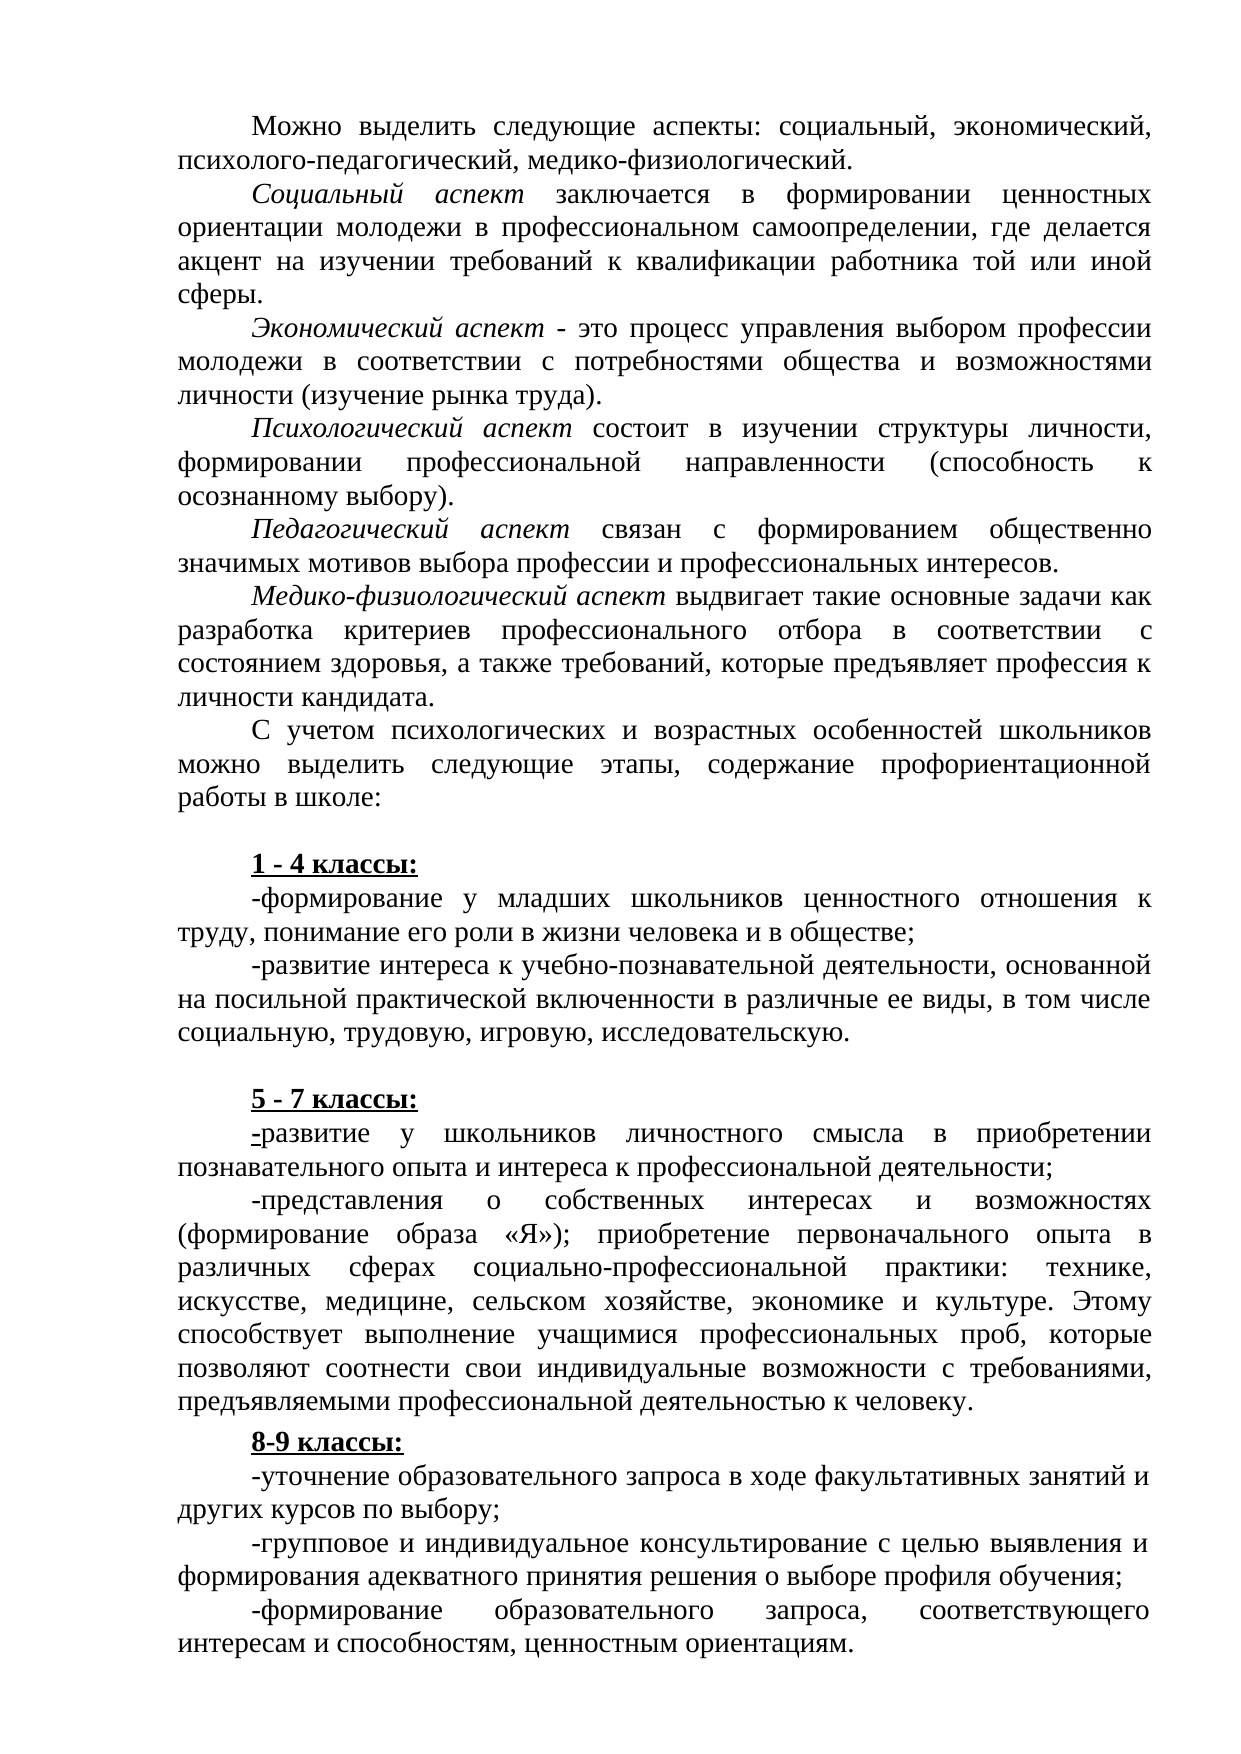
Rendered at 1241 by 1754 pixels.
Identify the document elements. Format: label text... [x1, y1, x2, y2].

text Социальный аспект заключается в формировании ценностных ориентации молодежи в профессиональном самоопределении, где делается акцент на изучении требований к квалификации работника той или иной сферы. [177, 176, 1152, 310]
text 1 - 4 классы: [251, 847, 1205, 880]
text Экономический аспект - это процесс управления выбором профессии молодежи в соответствии с потребностями общества и возможностями личности (изучение рынка труда). [177, 310, 1152, 411]
text -групповое и индивидуальное консультирование с целью выявления и формирования адекватного принятия решения о выборе профиля обучения; [177, 1525, 1205, 1592]
text Педагогический аспект связан с формированием общественно значимых мотивов выбора профессии и профессиональных интересов. [177, 511, 1152, 578]
text 5 - 7 классы: [251, 1082, 1205, 1115]
text -представления о собственных интересах и возможностях (формирование образа «Я»); приобретение первоначального опыта в различных сферах социально-профессиональной практики: технике, искусстве, медицине, сельском хозяйстве, экономике и культуре. Этому способствует выполнение учащимися профессиональных проб, которые позволяют соотнести свои индивидуальные возможности с требованиями, предъявляемыми профессиональной деятельностью к человеку. [177, 1182, 1152, 1417]
text Медико-физиологический аспект выдвигает такие основные задачи как разработка критериев профессионального отбора в соответствии с состоянием здоровья, а также требований, которые предъявляет профессия к личности кандидата. [177, 578, 1152, 712]
text -формирование образовательного запроса, соответствующего интересам и способностям, ценностным ориентациям. [177, 1592, 1151, 1659]
text С учетом психологических и возрастных особенностей школьников можно выделить следующие этапы, содержание профориентационной работы в школе: [177, 712, 1152, 813]
text -развитие интереса к учебно-познавательной деятельности, основанной на посильной практической включенности в различные ее виды, в том числе социальную, трудовую, игровую, исследовательскую. [177, 947, 1152, 1048]
text Можно выделить следующие аспекты: социальный, экономический, психолого-педагогический, медико-физиологический. [177, 108, 1152, 176]
text Психологический аспект состоит в изучении структуры личности, формировании профессиональной направленности (способность к осознанному выбору). [177, 411, 1152, 511]
text -формирование у младших школьников ценностного отношения к труду, понимание его роли в жизни человека и в обществе; [177, 880, 1151, 947]
text -развитие у школьников личностного смысла в приобретении познавательного опыта и интереса к профессиональной деятельности; [177, 1115, 1151, 1182]
text 8-9 классы: [251, 1424, 1205, 1458]
text -уточнение образовательного запроса в ходе факультативных занятий и других курсов по выбору; [177, 1458, 1205, 1525]
